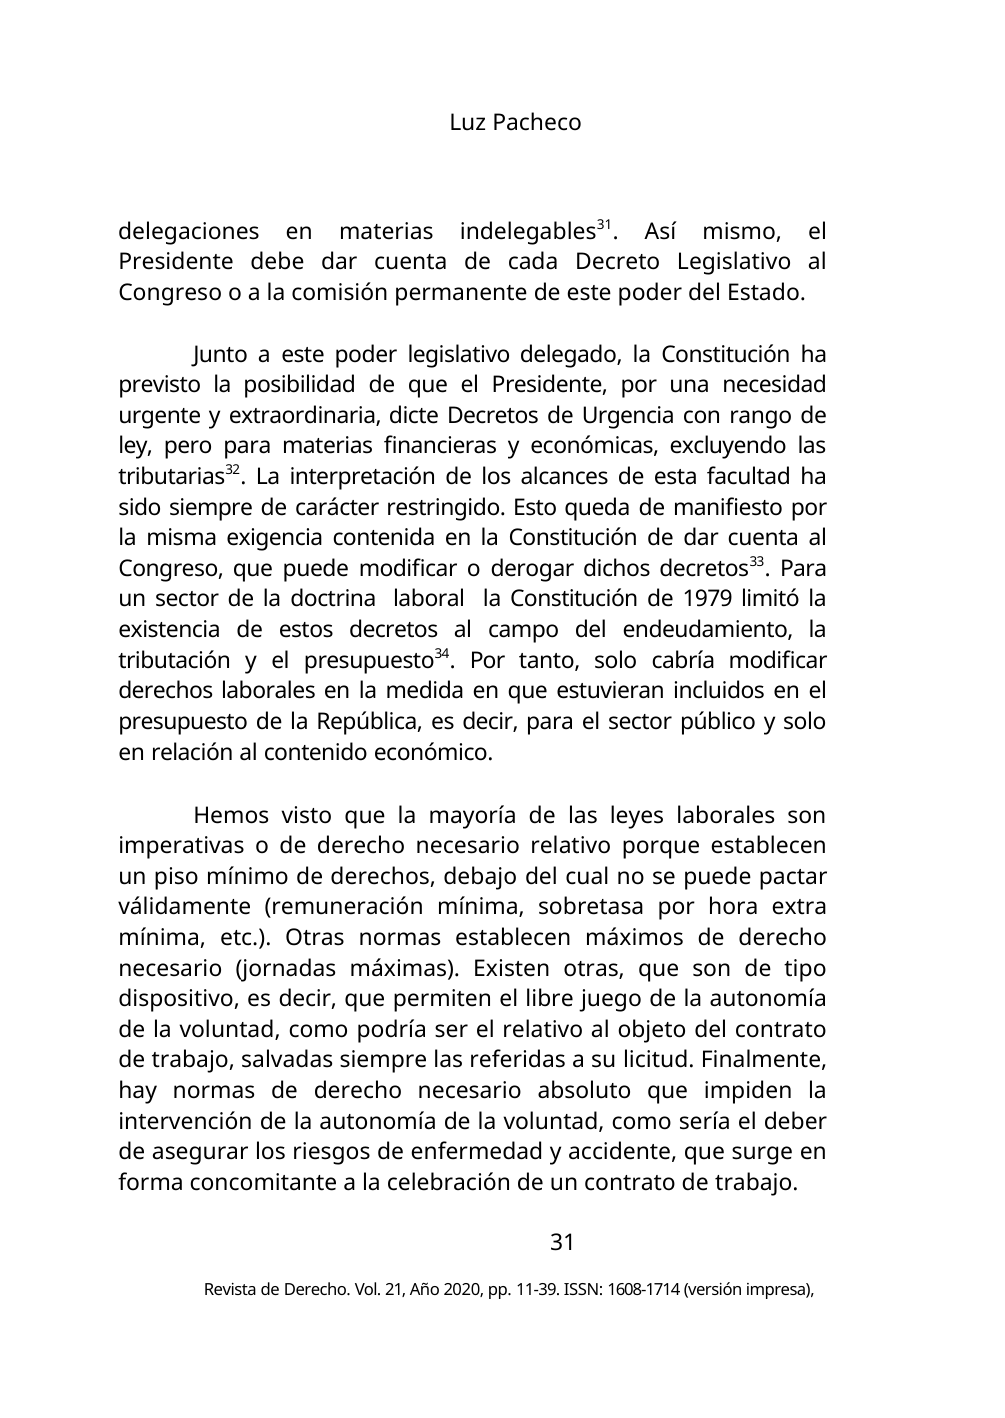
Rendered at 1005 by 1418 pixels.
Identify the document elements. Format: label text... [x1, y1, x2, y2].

text Junto a este poder legislativo delegado, la Constitución ha previsto la posibilidad de que el Presidente, por una necesidad urgente y extraordinaria, dicte Decretos de Urgencia con rango de ley, pero para materias financieras y económicas, excluyendo las tributarias32. La interpretación de los alcances de esta facultad ha sido siempre de carácter restringido. Esto queda de manifiesto por la misma exigencia contenida en la Constitución de dar cuenta al Congreso, que puede modificar o derogar dichos decretos33. Para un sector de la doctrina laboral la Constitución de 1979 limitó la existencia de estos decretos al campo del endeudamiento, la tributación y el presupuesto34. Por tanto, solo cabría modificar derechos laborales en la medida en que estuvieran incluidos en el presupuesto de la República, es decir, para el sector público y solo en relación al contenido económico. [118, 338, 827, 767]
text delegaciones en materias indelegables31. Así mismo, el Presidente debe dar cuenta de cada Decreto Legislativo al Congreso o a la comisión permanente de este poder del Estado. [118, 215, 827, 307]
text Hemos visto que la mayoría de las leyes laborales son imperativas o de derecho necesario relativo porque establecen un piso mínimo de derechos, debajo del cual no se puede pactar válidamente (remuneración mínima, sobretasa por hora extra mínima, etc.). Otras normas establecen máximos de derecho necesario (jornadas máximas). Existen otras, que son de tipo dispositivo, es decir, que permiten el libre juego de la autonomía de la voluntad, como podría ser el relativo al objeto del contrato de trabajo, salvadas siempre las referidas a su licitud. Finalmente, hay normas de derecho necesario absoluto que impiden la intervención de la autonomía de la voluntad, como sería el deber de asegurar los riesgos de enfermedad y accidente, que surge en forma concomitante a la celebración de un contrato de trabajo. [118, 799, 827, 1197]
